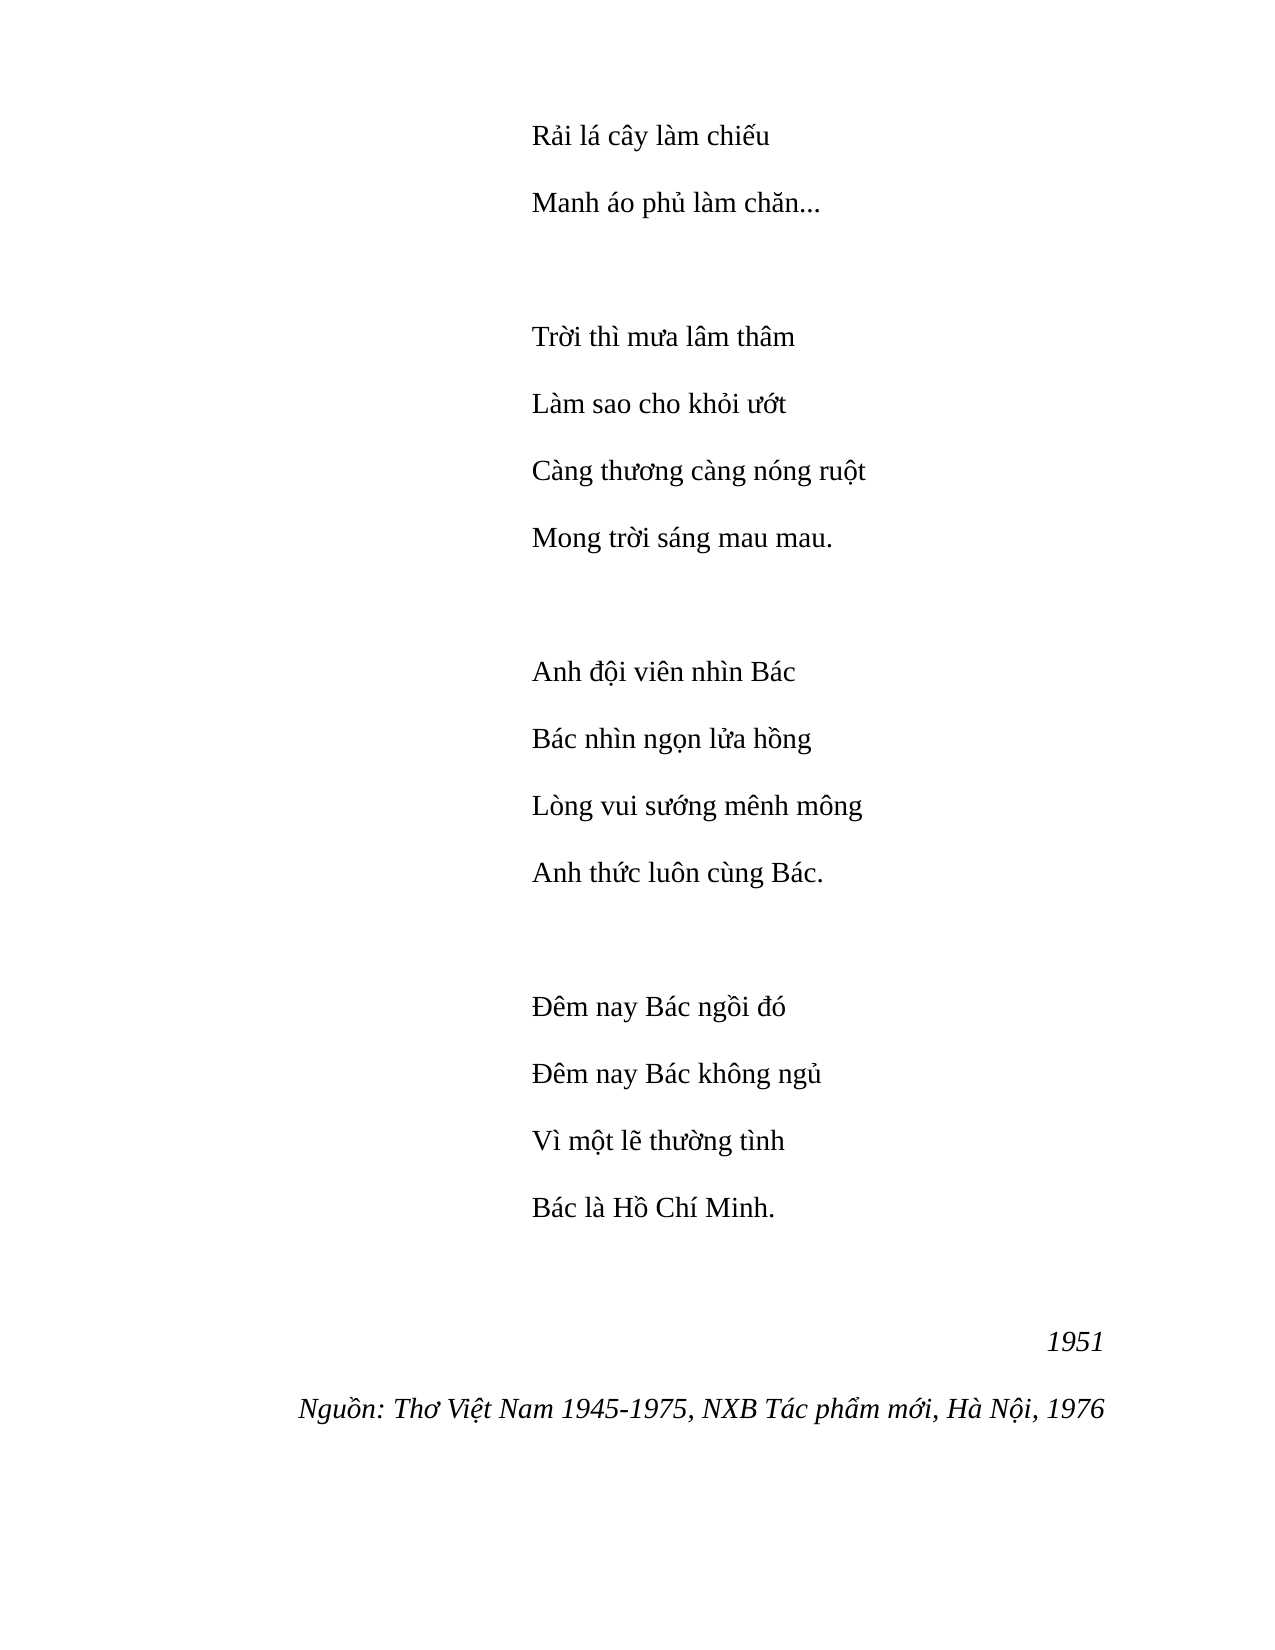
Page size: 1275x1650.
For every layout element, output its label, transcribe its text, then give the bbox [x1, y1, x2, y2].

text Manh áo phủ làm chăn... [532, 185, 1157, 219]
text Anh thức luôn cùng Bác. [532, 855, 1157, 888]
text Đêm nay Bác không ngủ [532, 1056, 1157, 1089]
text Trời thì mưa lâm thâm [532, 319, 1157, 353]
text Bác nhìn ngọn lửa hồng [532, 721, 1157, 754]
text Vì một lẽ thường tình [532, 1123, 1157, 1156]
text Nguồn: Thơ Việt Nam 1945-1975, NXB Tác phẩm mới, Hà Nội, 1976 [177, 1391, 1157, 1424]
text Rải lá cây làm chiếu [532, 118, 1157, 152]
text Mong trời sáng mau mau. [532, 520, 1157, 553]
text Càng thương càng nóng ruột [532, 453, 1157, 487]
text 1951 [532, 1324, 1157, 1357]
text Làm sao cho khỏi ướt [532, 386, 1157, 419]
text Đêm nay Bác ngồi đó [532, 989, 1157, 1022]
text Lòng vui sướng mênh mông [532, 788, 1157, 821]
text Bác là Hồ Chí Minh. [532, 1190, 1157, 1223]
text Anh đội viên nhìn Bác [532, 654, 1157, 687]
